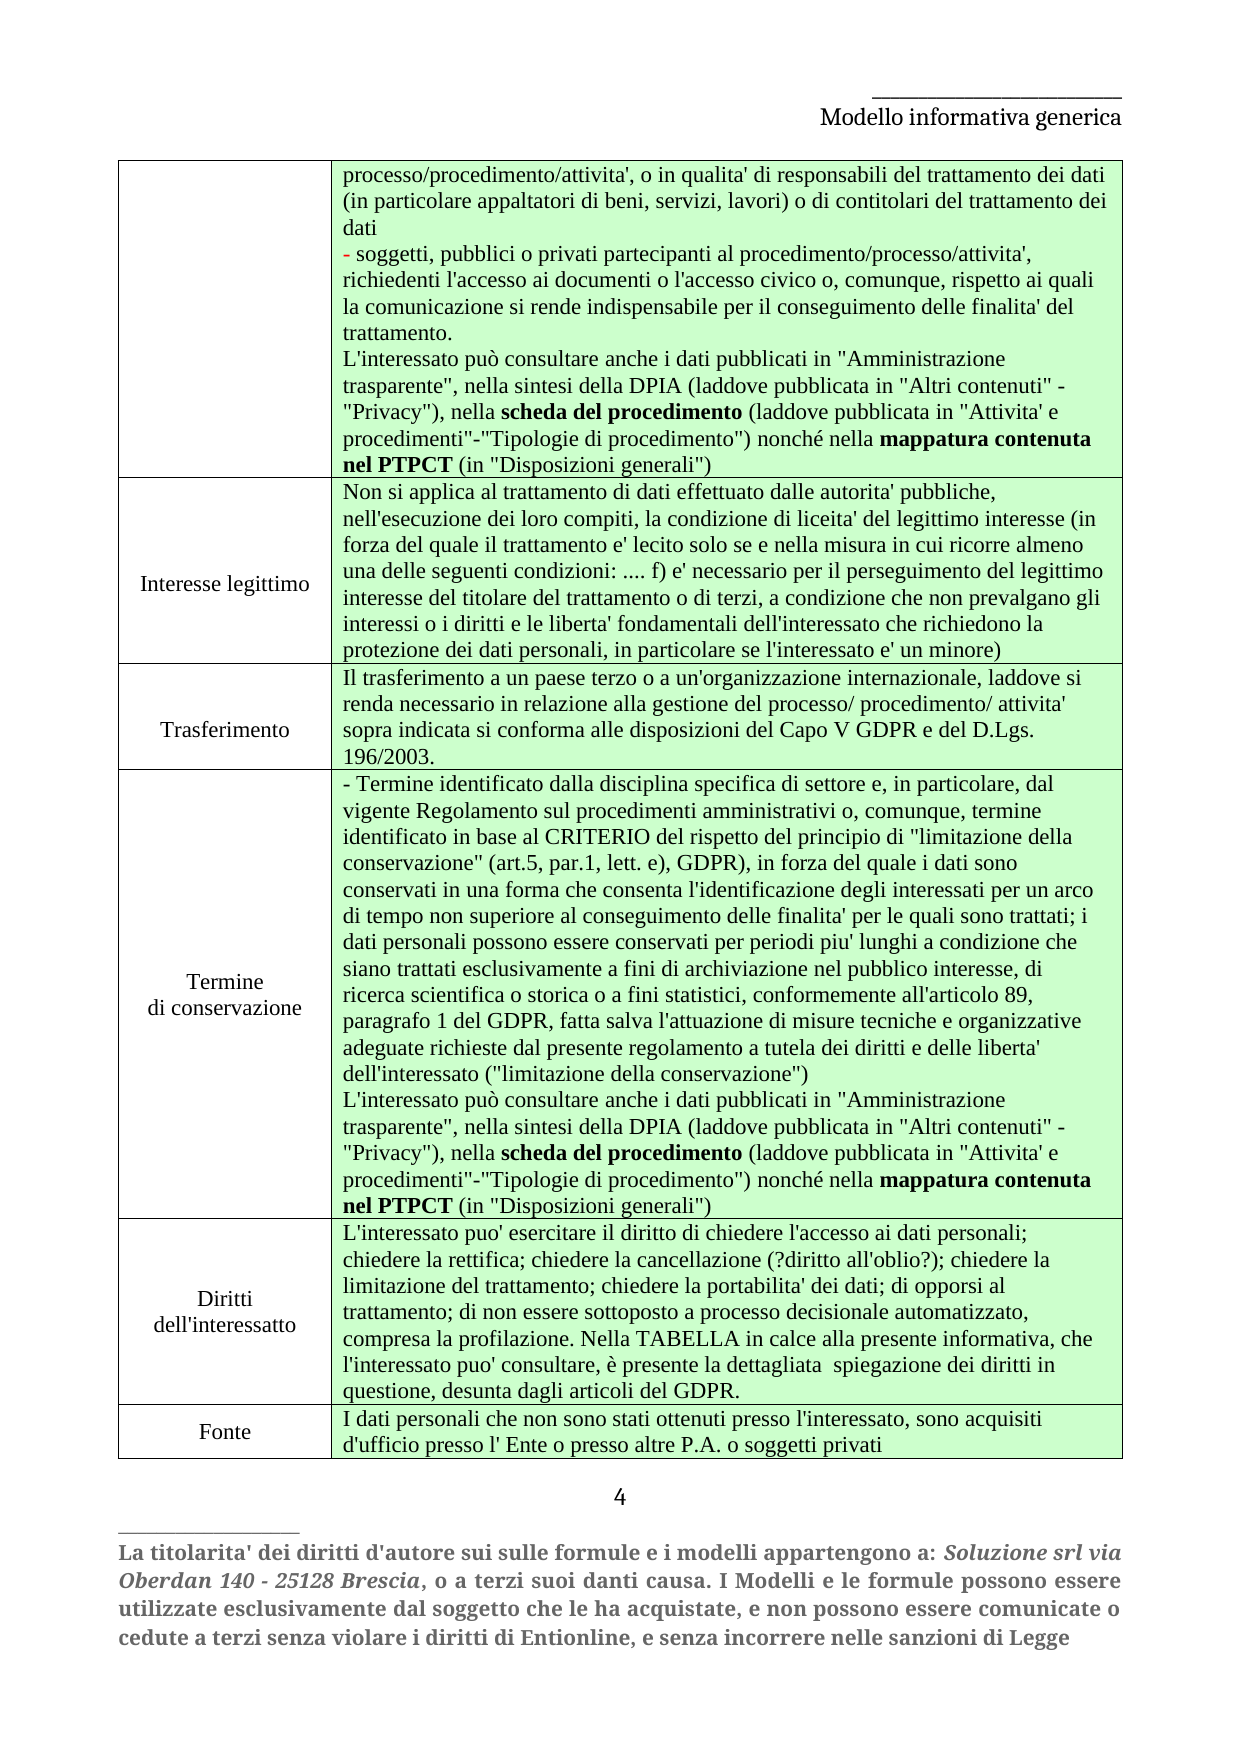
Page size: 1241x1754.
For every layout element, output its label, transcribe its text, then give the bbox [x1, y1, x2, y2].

table_cell Il trasferimento a un paese terzo o a un'organizzazione internazionale, laddove si renda necessario in relazione alla gestione del processo/ procedimento/ attivita' sopra indicata si conforma alle disposizioni del Capo V GDPR e del D.Lgs. 196/2003. [332, 664, 1122, 769]
table_cell Non si applica al trattamento di dati effettuato dalle autorita' pubbliche, nell'esecuzione dei loro compiti, la condizione di liceita' del legittimo interesse (in forza del quale il trattamento e' lecito solo se e nella misura in cui ricorre almeno una delle seguenti condizioni: .... f) e' necessario per il perseguimento del legittimo interesse del titolare del trattamento o di terzi, a condizione che non prevalgano gli interessi o i diritti e le liberta' fondamentali dell'interessato che richiedono la protezione dei dati personali, in particolare se l'interessato e' un minore) [332, 478, 1122, 663]
table_cell - Termine identificato dalla disciplina specifica di settore e, in particolare, dal vigente Regolamento sul procedimenti amministrativi o, comunque, termine identificato in base al CRITERIO del rispetto del principio di "limitazione della conservazione" (art.5, par.1, lett. e), GDPR), in forza del quale i dati sono conservati in una forma che consenta l'identificazione degli interessati per un arco di tempo non superiore al conseguimento delle finalita' per le quali sono trattati; i dati personali possono essere conservati per periodi piu' lunghi a condizione che siano trattati esclusivamente a fini di archiviazione nel pubblico interesse, di ricerca scientifica o storica o a fini statistici, conformemente all'articolo 89, paragrafo 1 del GDPR, fatta salva l'attuazione di misure tecniche e organizzative adeguate richieste dal presente regolamento a tutela dei diritti e delle liberta' dell'interessato ("limitazione della conservazione") L'interessato può consultare anche i dati pubblicati in "Amministrazione trasparente", nella sintesi della DPIA (laddove pubblicata in "Altri contenuti" - "Privacy"), nella scheda del procedimento (laddove pubblicata in "Attivita' e procedimenti"-"Tipologie di procedimento") nonché nella mappatura contenuta nel PTPCT (in "Disposizioni generali") [332, 770, 1122, 1218]
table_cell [332, 161, 1122, 477]
table_cell Fonte [119, 1405, 331, 1458]
table_cell Interesse legittimo [119, 478, 331, 663]
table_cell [119, 161, 331, 477]
table_cell L'interessato puo' esercitare il diritto di chiedere l'accesso ai dati personali; chiedere la rettifica; chiedere la cancellazione (?diritto all'oblio?); chiedere la limitazione del trattamento; chiedere la portabilita' dei dati; di opporsi al trattamento; di non essere sottoposto a processo decisionale automatizzato, compresa la profilazione. Nella TABELLA in calce alla presente informativa, che l'interessato puo' consultare, è presente la dettagliata spiegazione dei diritti in questione, desunta dagli articoli del GDPR. [332, 1219, 1122, 1404]
table_cell I dati personali che non sono stati ottenuti presso l'interessato, sono acquisiti d'ufficio presso l' Ente o presso altre P.A. o soggetti privati [332, 1405, 1122, 1458]
table_cell Diritti dell'interessatto [119, 1219, 331, 1404]
table_cell Trasferimento [119, 664, 331, 769]
table_cell Termine di conservazione [119, 770, 331, 1218]
